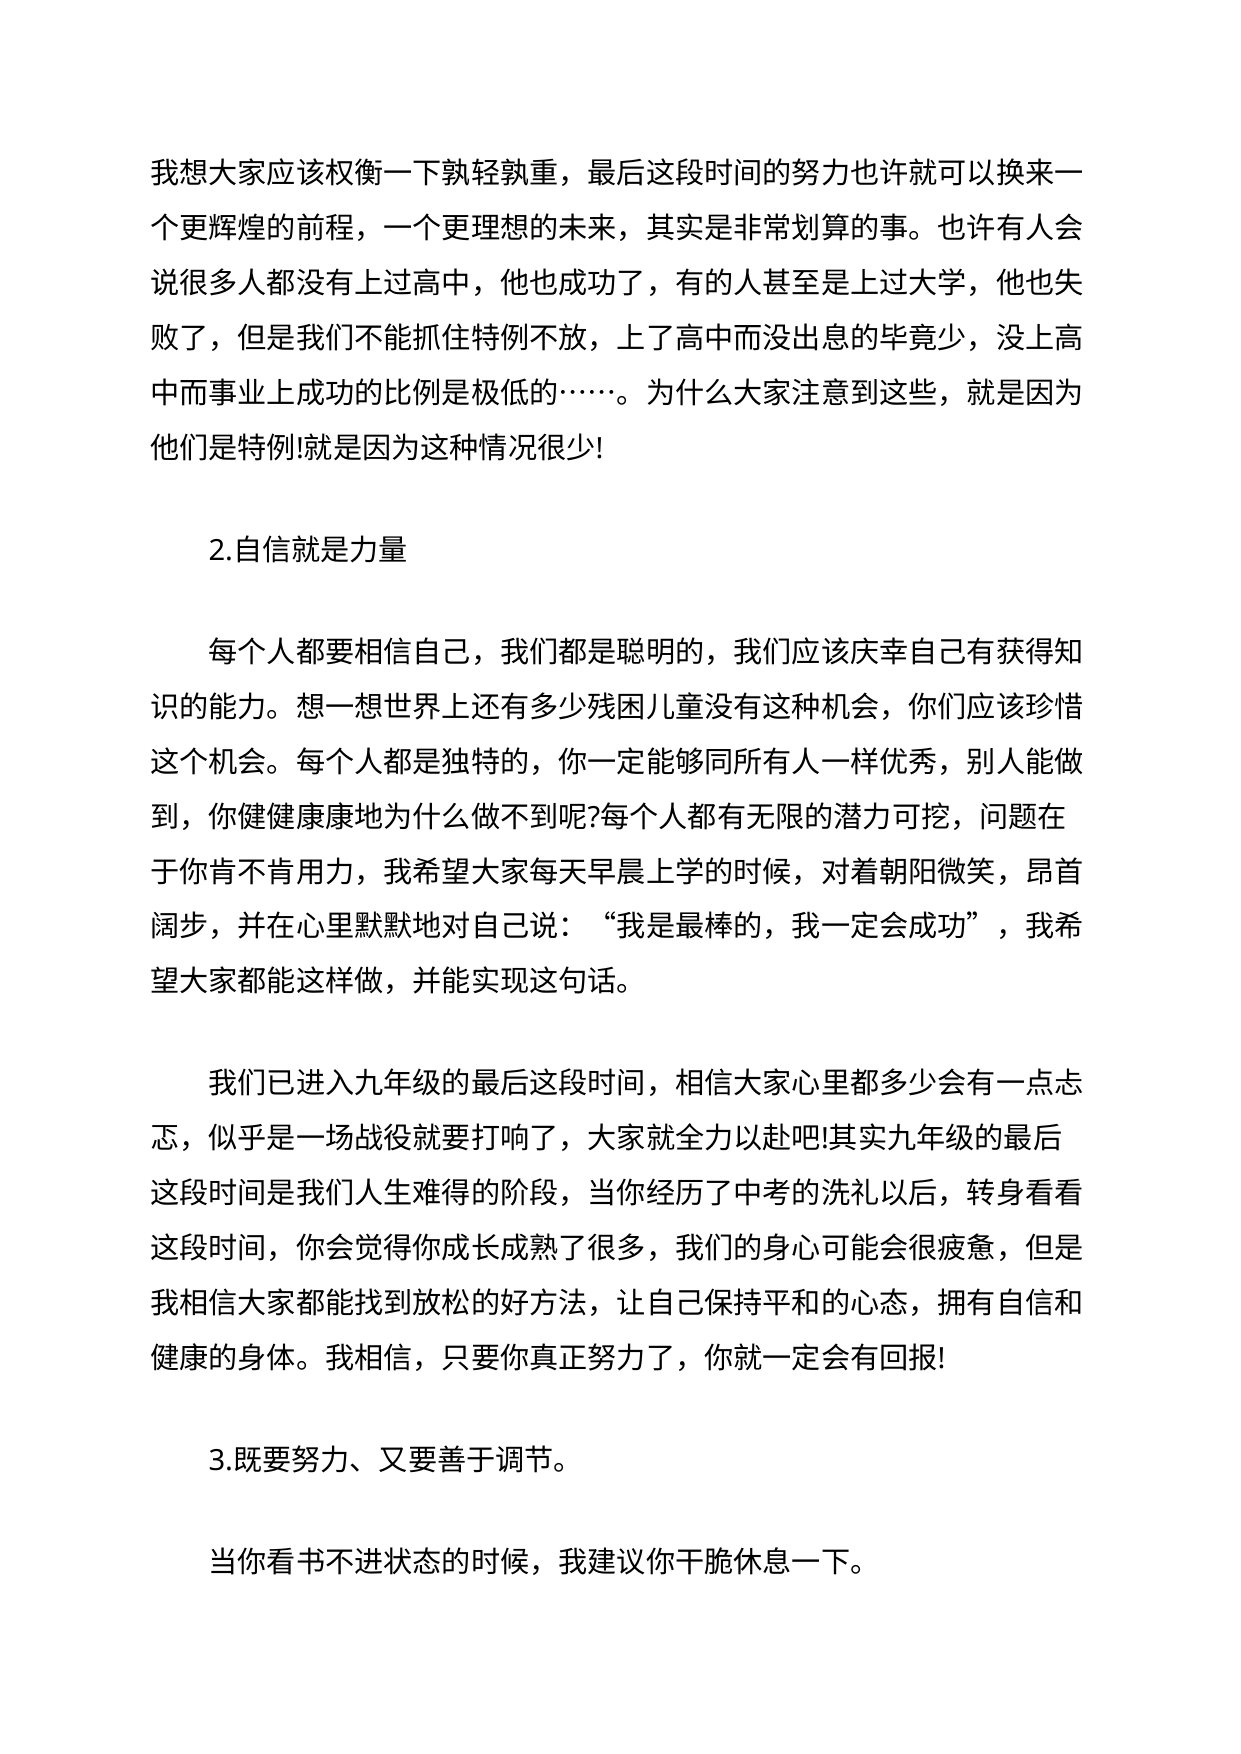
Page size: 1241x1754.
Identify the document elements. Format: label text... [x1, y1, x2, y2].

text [150, 150, 1090, 467]
text 2.自信就是力量 [150, 526, 1090, 569]
text 3.既要努力、又要善于调节。 [150, 1436, 1090, 1479]
text 我们已进入九年级的最后这段时间，相信大家心里都多少会有一点忐忑，似乎是一场战役就要打响了，大家就全力以赴吧!其实九年级的最后这段时间是我们人生难得的阶段，当你经历了中考的洗礼以后，转身看看这段时间，你会觉得你成长成熟了很多，我们的身心可能会很疲惫，但是我相信大家都能找到放松的好方法，让自己保持平和的心态，拥有自信和健康的身体。我相信，只要你真正努力了，你就一定会有回报! [150, 1060, 1090, 1377]
text 当你看书不进状态的时候，我建议你干脆休息一下。 [150, 1538, 1090, 1581]
text 每个人都要相信自己，我们都是聪明的，我们应该庆幸自己有获得知识的能力。想一想世界上还有多少残困儿童没有这种机会，你们应该珍惜这个机会。每个人都是独特的，你一定能够同所有人一样优秀，别人能做到，你健健康康地为什么做不到呢?每个人都有无限的潜力可挖，问题在于你肯不肯用力，我希望大家每天早晨上学的时候，对着朝阳微笑，昂首阔步，并在心里默默地对自己说：“我是最棒的，我一定会成功”，我希望大家都能这样做，并能实现这句话。 [150, 628, 1090, 1000]
